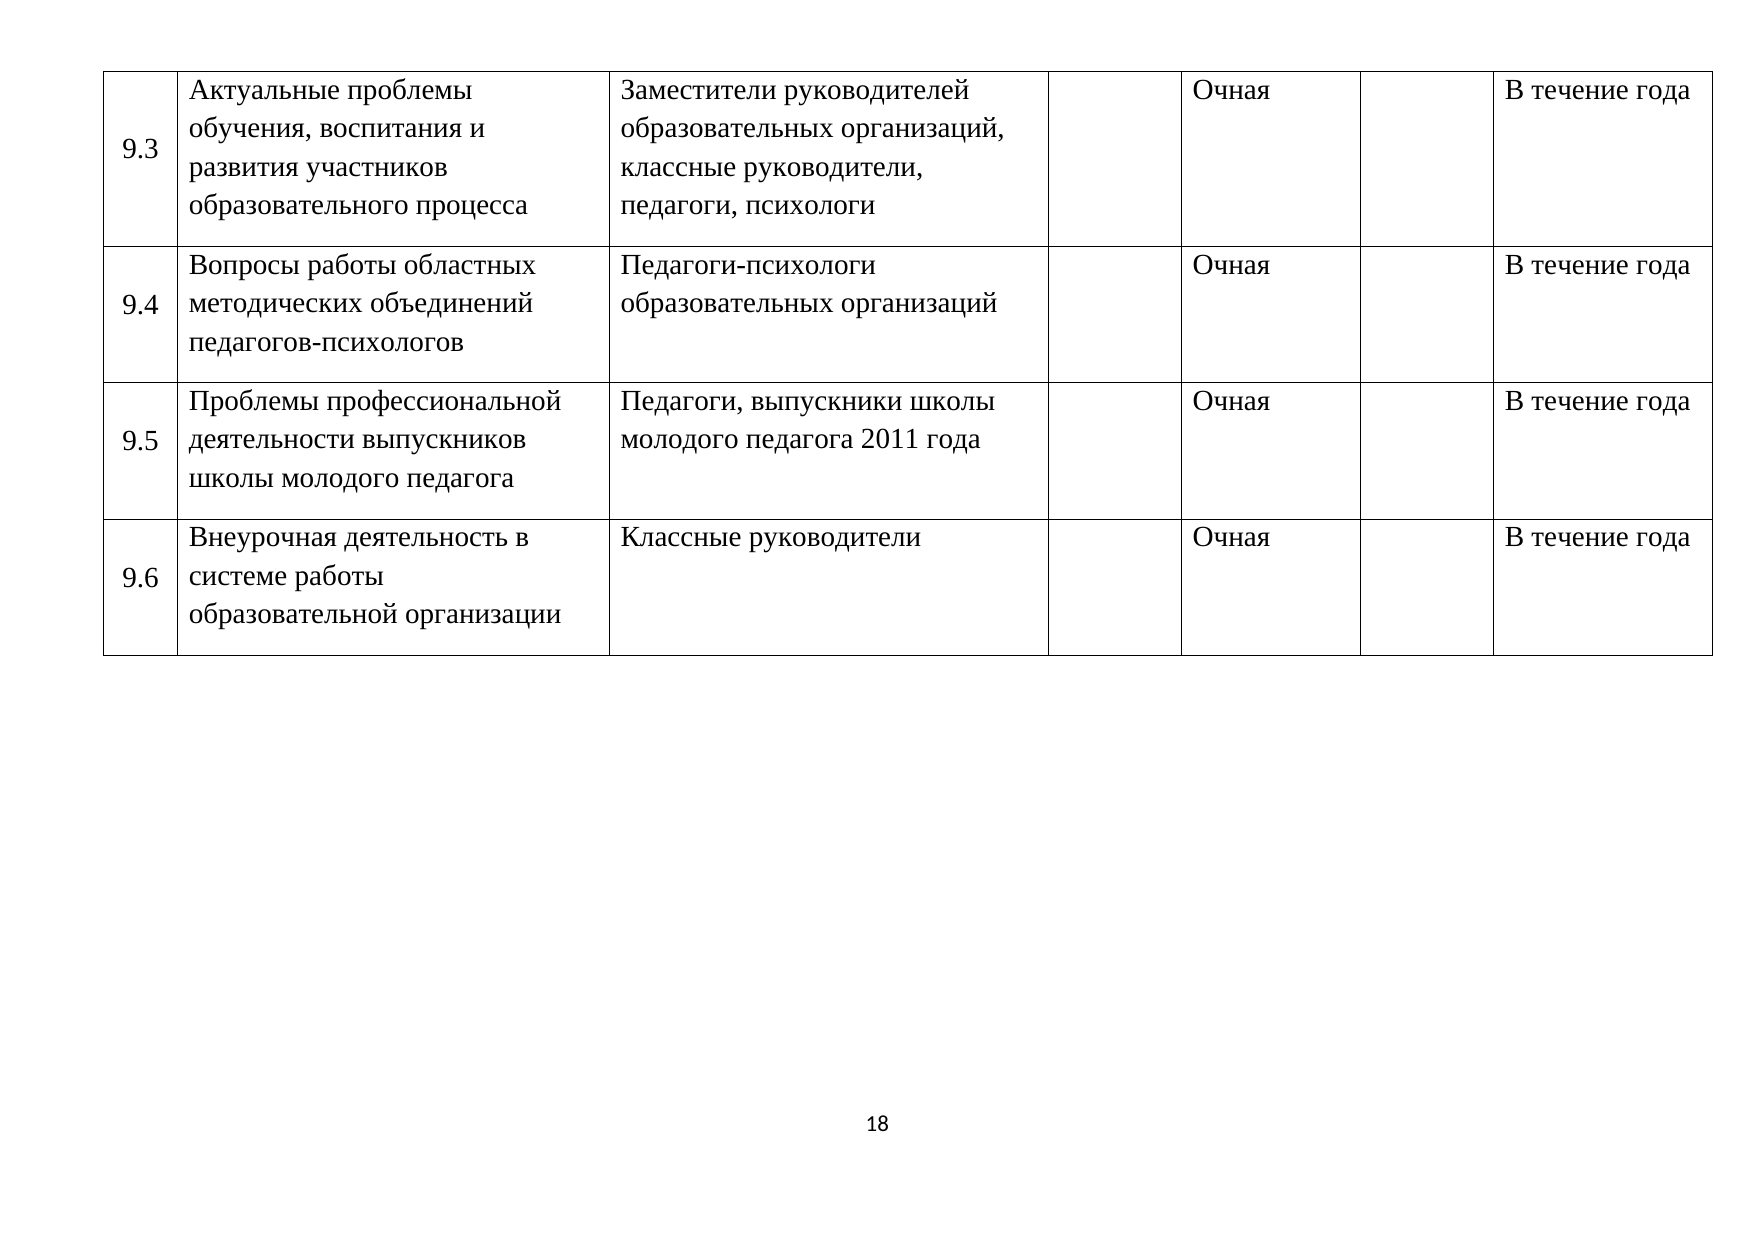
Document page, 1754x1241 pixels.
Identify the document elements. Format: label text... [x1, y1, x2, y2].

table_cell Педагоги-психологи образовательных организаций [610, 247, 1048, 382]
table_cell 9.5 [104, 383, 177, 518]
table_cell Классные руководители [610, 520, 1048, 655]
table_cell Заместители руководителей образовательных организаций, классные руководители, педагоги, психологи [610, 72, 1048, 246]
table_cell В течение года [1494, 247, 1712, 382]
table_cell [1049, 247, 1181, 382]
table_cell Очная [1182, 247, 1360, 382]
table_cell [1049, 72, 1181, 246]
table_cell Вопросы работы областных методических объединений педагогов-психологов [178, 247, 609, 382]
table_cell В течение года [1494, 520, 1712, 655]
table_cell [1361, 520, 1493, 655]
table_cell 9.3 [104, 72, 177, 246]
table_cell Актуальные проблемы обучения, воспитания и развития участников образовательного процесса [178, 72, 609, 246]
table_cell Педагоги, выпускники школы молодого педагога 2011 года [610, 383, 1048, 518]
table_cell Очная [1182, 520, 1360, 655]
table_cell Проблемы профессиональной деятельности выпускников школы молодого педагога [178, 383, 609, 518]
table_cell Очная [1182, 72, 1360, 246]
table_cell [1361, 247, 1493, 382]
table_cell Внеурочная деятельность в системе работы образовательной организации [178, 520, 609, 655]
table_cell 9.6 [104, 520, 177, 655]
table_cell [1049, 383, 1181, 518]
table_cell [1049, 520, 1181, 655]
table_cell 9.4 [104, 247, 177, 382]
table_cell В течение года [1494, 383, 1712, 518]
table_cell Очная [1182, 383, 1360, 518]
table_cell [1361, 383, 1493, 518]
table_cell В течение года [1494, 72, 1712, 246]
table_cell [1361, 72, 1493, 246]
